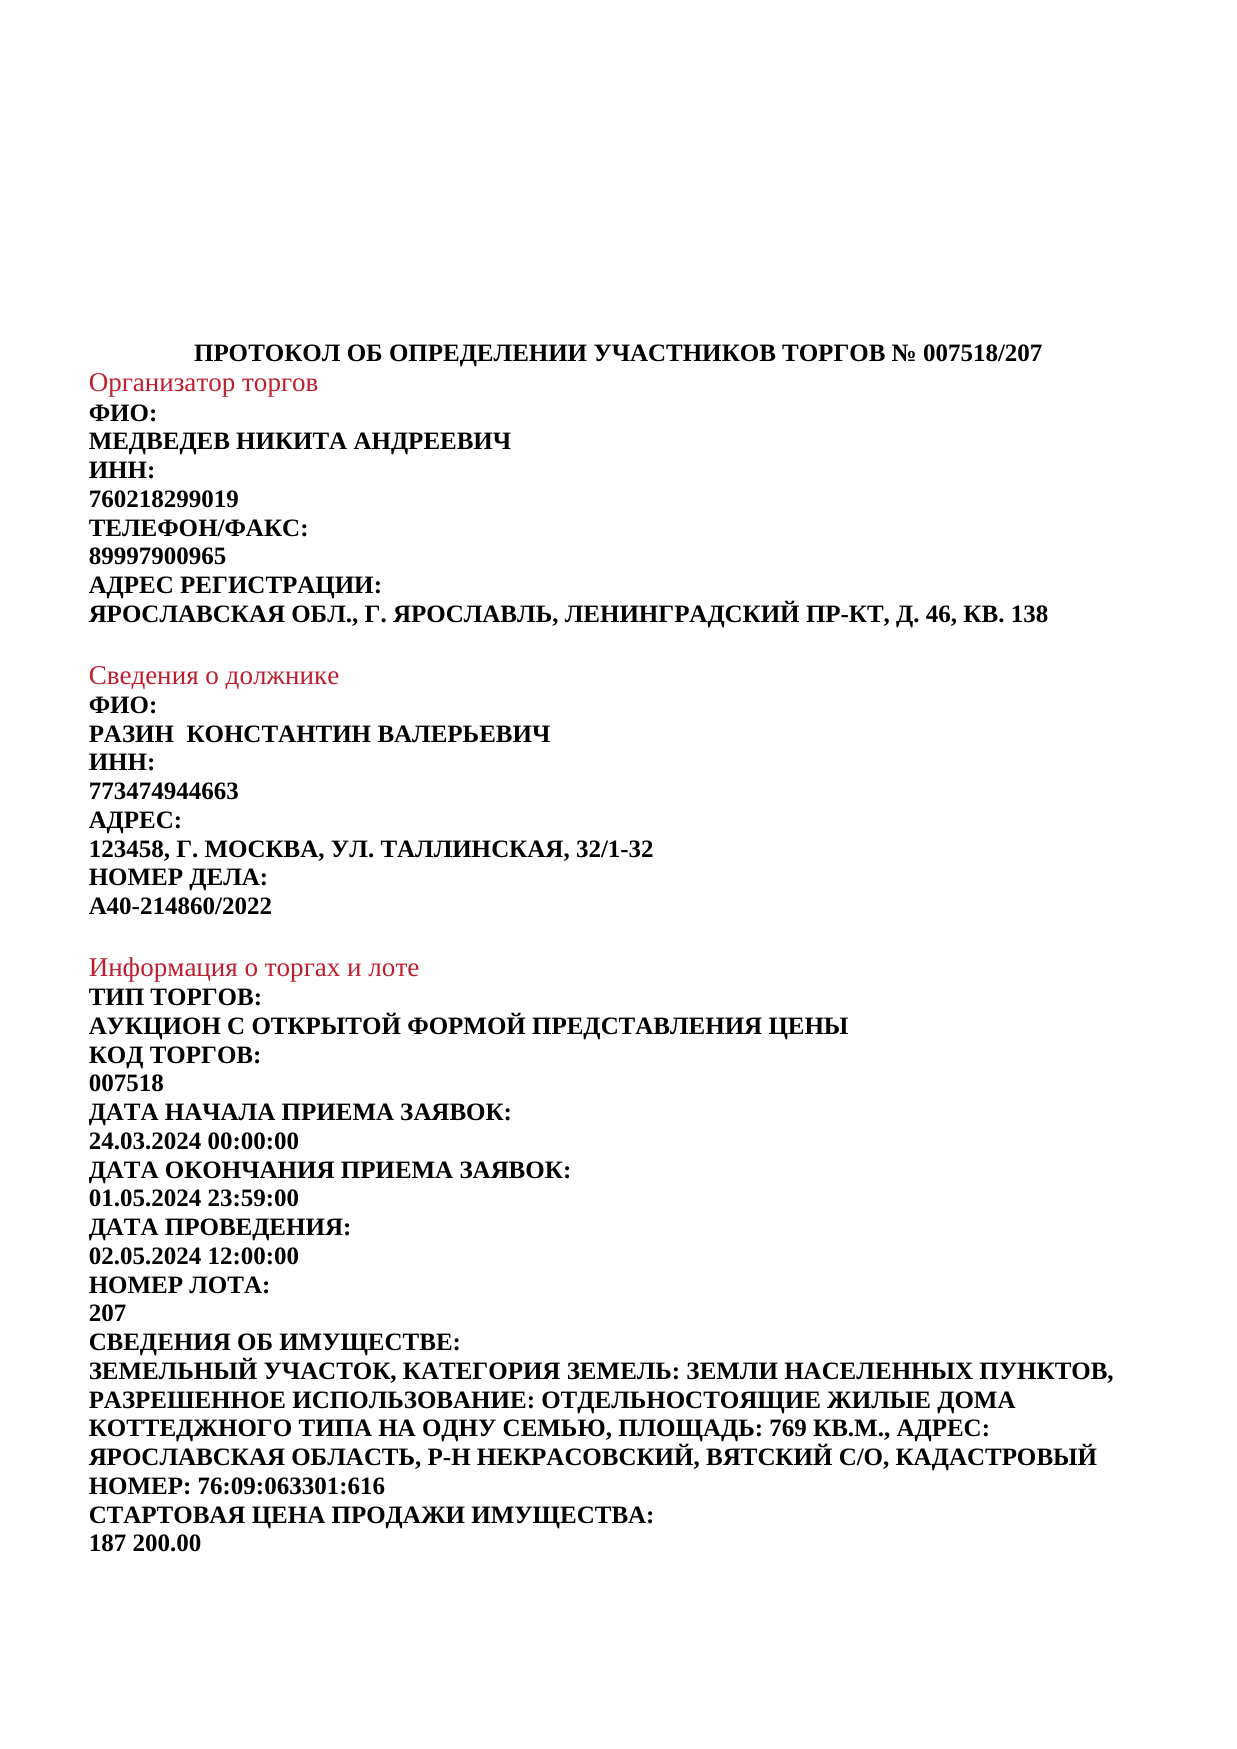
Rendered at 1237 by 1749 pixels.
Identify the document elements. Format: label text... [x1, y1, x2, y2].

text ПРОТОКОЛ ОБ ОПРЕДЕЛЕНИИ УЧАСТНИКОВ ТОРГОВ № 007518/207 [88, 88, 1148, 366]
